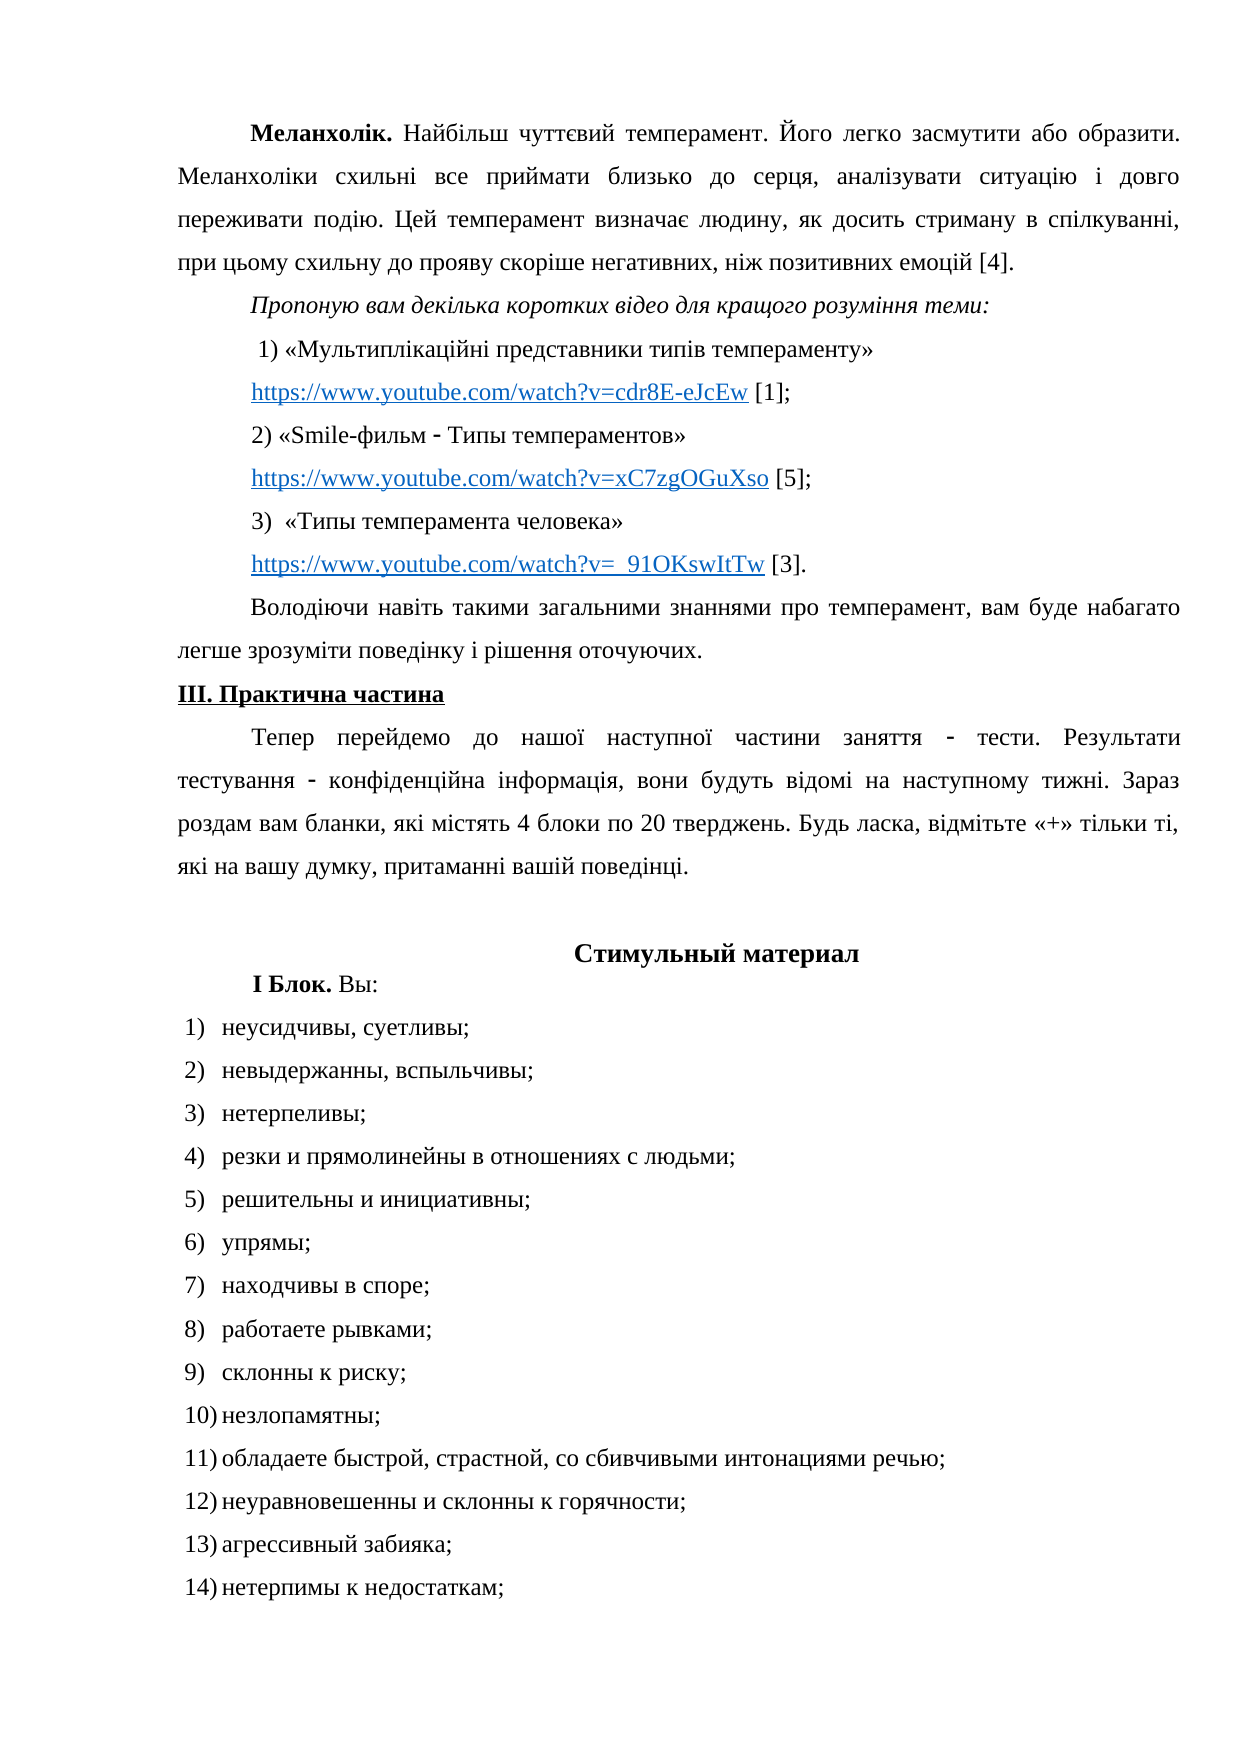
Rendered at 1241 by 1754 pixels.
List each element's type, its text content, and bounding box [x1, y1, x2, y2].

text 2) «Smile-фильм Типы темпераментов» [177, 420, 1181, 449]
list упрямы; [184, 1227, 1181, 1256]
text Володіючи навіть такими загальними знаннями про темперамент, вам буде набагато легше зрозуміти поведінку і рішення оточуючих. [177, 592, 1181, 664]
text Меланхолік. Найбільш чуттєвий темперамент. Його легко засмутити або образити. Меланхоліки схильні все приймати близько до серця, аналізувати ситуацію і довго переживати подію. Цей темперамент визначає людину, як досить стриману в спілкуванні, при цьому схильну до прояву скоріше негативних, ніж позитивних емоцій [4]. [177, 118, 1181, 276]
list склонны к риску; [184, 1357, 1181, 1386]
list работаете рывками; [184, 1314, 1181, 1342]
text Пропоную вам декілька коротких відео для кращого розуміння теми: [177, 291, 1181, 319]
text https://www.youtube.com/watch?v=cdr8E-eJcEw [1]; [177, 377, 1181, 406]
text 3) «Типы темперамента человека» [177, 506, 1181, 535]
list обладаете быстрой, страстной, со сбивчивыми интонациями речью; [184, 1443, 1181, 1472]
list решительны и инициативны; [184, 1184, 1181, 1213]
text https://www.youtube.com/watch?v=_91OKswItTw [3]. [177, 549, 1181, 578]
list находчивы в споре; [184, 1271, 1181, 1299]
list нетерпимы к недостаткам; [184, 1572, 1181, 1601]
text ІІІ. Практична частина [177, 679, 1181, 707]
list резки и прямолинейны в отношениях с людьми; [184, 1141, 1181, 1170]
list нетерпеливы; [184, 1098, 1181, 1127]
text Стимульный материал [252, 937, 1181, 969]
list невыдержанны, вспыльчивы; [184, 1055, 1181, 1084]
list незлопамятны; [184, 1400, 1181, 1429]
text Тепер перейдемо до нашої наступної частини заняття тести. Результати тестування конфіденційна інформація, вони будуть відомі на наступному тижні. Зараз роздам вам бланки, які містять 4 блоки по 20 тверджень. Будь ласка, відмітьте «+» тільки ті, які на вашу думку, притаманні вашій поведінці. [177, 722, 1181, 880]
list агрессивный забияка; [184, 1529, 1181, 1558]
text І Блок. Вы: [252, 969, 1181, 997]
text 1) «Мультиплікаційні представники типів темпераменту» [177, 334, 1181, 362]
text https://www.youtube.com/watch?v=xC7zgOGuXso [5]; [177, 463, 1181, 492]
list неуравновешенны и склонны к горячности; [184, 1486, 1181, 1515]
list неусидчивы, суетливы; [184, 1012, 1181, 1041]
